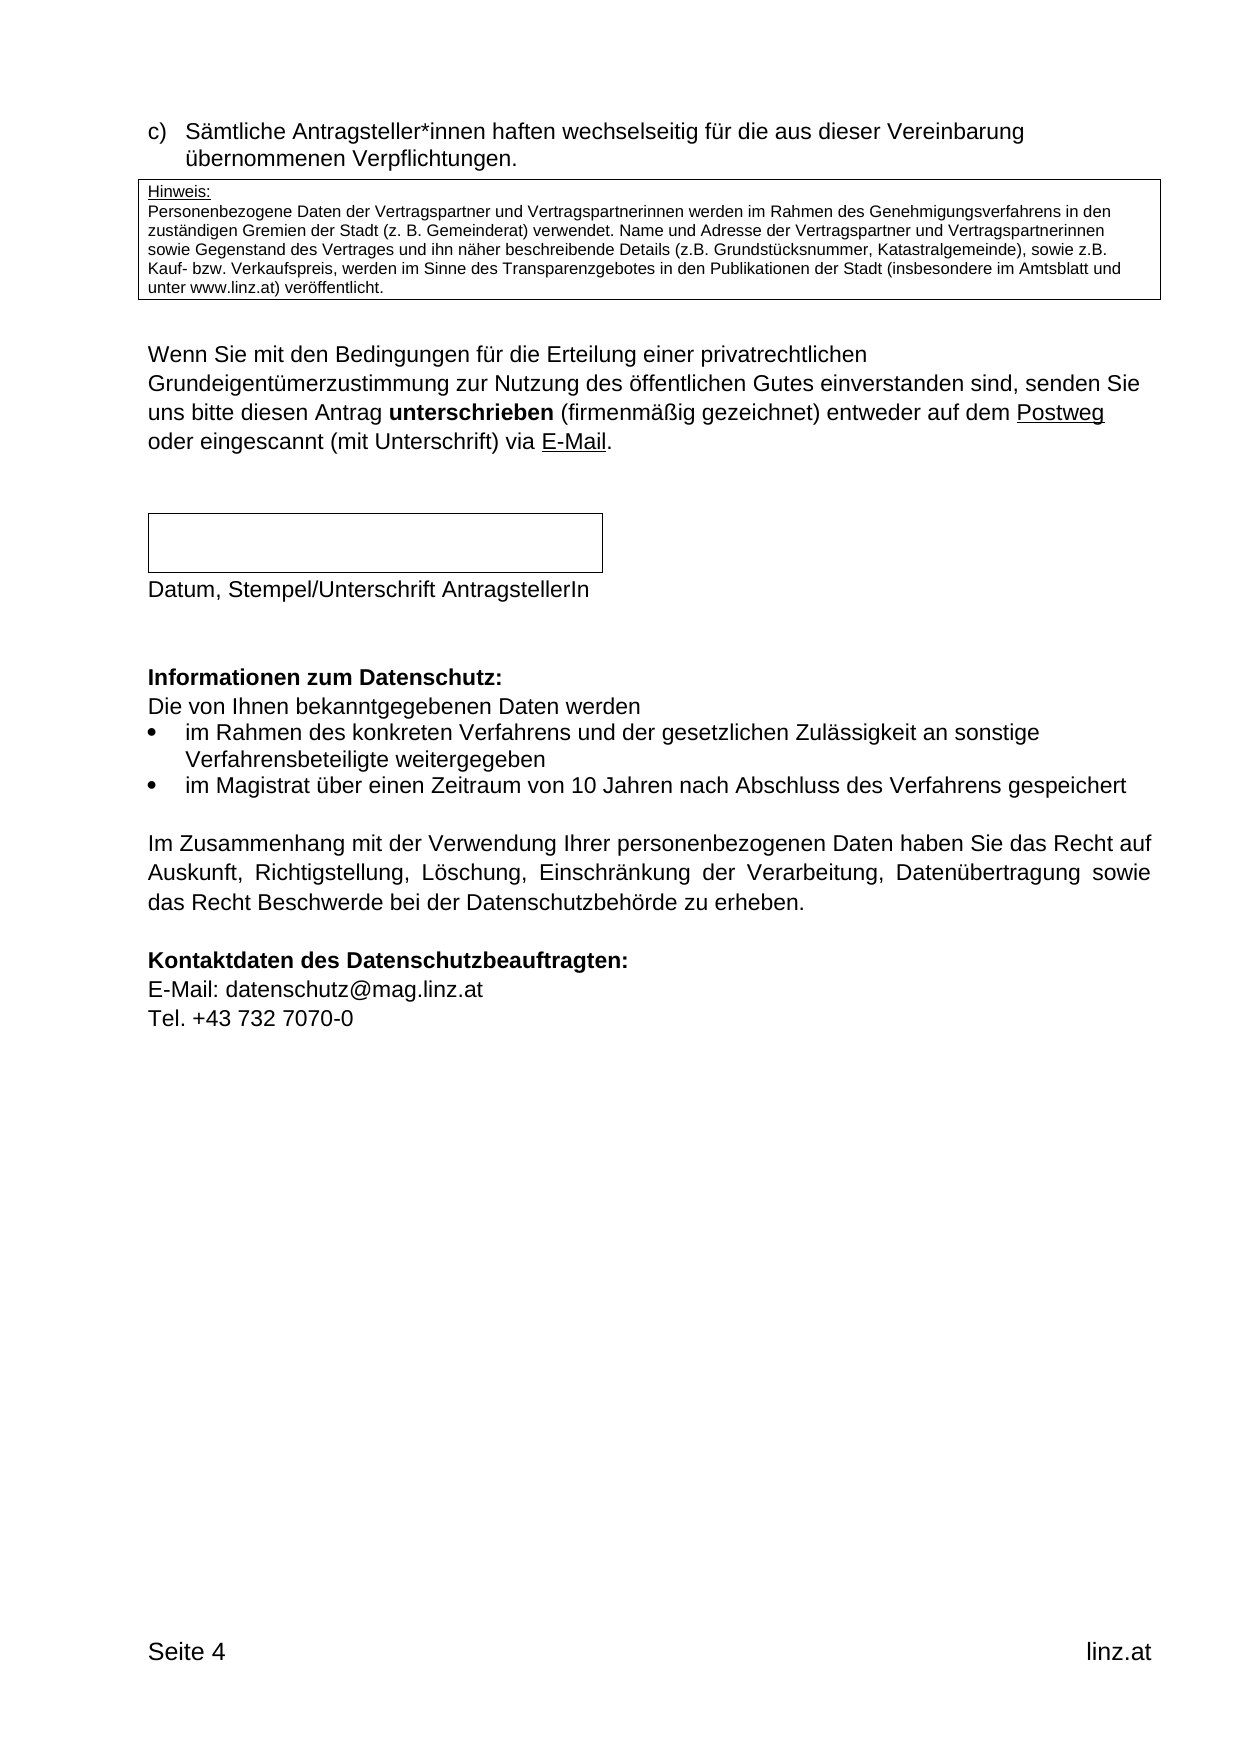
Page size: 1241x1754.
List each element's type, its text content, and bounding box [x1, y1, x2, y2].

text E-Mail: datenschutz@mag.linz.at [148, 973, 1152, 1002]
list Sämtliche Antragsteller*innen haften wechselseitig für die aus dieser Vereinbarung übernommenen Verpflichtungen. [148, 118, 1152, 171]
list im Rahmen des konkreten Verfahrens und der gesetzlichen Zulässigkeit an sonstige Verfahrensbeteiligte weitergegeben [148, 719, 1152, 772]
text Datum, Stempel/Unterschrift AntragstellerIn [148, 573, 1152, 602]
text Im Zusammenhang mit der Verwendung Ihrer personenbezogenen Daten haben Sie das Recht auf Auskunft, Richtigstellung, Löschung, Einschränkung der Verarbeitung, Datenübertragung sowie das Recht Beschwerde bei der Datenschutzbehörde zu erheben. [148, 827, 1152, 915]
list im Magistrat über einen Zeitraum von 10 Jahren nach Abschluss des Verfahrens gespeichert [148, 772, 1152, 798]
text Wenn Sie mit den Bedingungen für die Erteilung einer privatrechtlichen Grundeigentümerzustimmung zur Nutzung des öffentlichen Gutes einverstanden sind, senden Sie uns bitte diesen Antrag unterschrieben (firmenmäßig gezeichnet) entweder auf dem Postweg oder eingescannt (mit Unterschrift) via E-Mail. [148, 338, 1152, 454]
text Hinweis: Personenbezogene Daten der Vertragspartner und Vertragspartnerinnen werden im Rahmen des Genehmigungsverfahrens in den zuständigen Gremien der Stadt (z. B. Gemeinderat) verwendet. Name und Adresse der Vertragspartner und Vertragspartnerinnen sowie Gegenstand des Vertrages und ihn näher beschreibende Details (z.B. Grundstücksnummer, Katastralgemeinde), sowie z.B. Kauf- bzw. Verkaufspreis, werden im Sinne des Transparenzgebotes in den Publikationen der Stadt (insbesondere im Amtsblatt und unter www.linz.at) veröffentlicht. [139, 180, 1160, 299]
text Die von Ihnen bekanntgegebenen Daten werden [148, 690, 1152, 719]
text Informationen zum Datenschutz: [148, 661, 1152, 690]
table_header [149, 514, 602, 572]
text Tel. +43 732 7070-0 [148, 1002, 1152, 1032]
text Kontaktdaten des Datenschutzbeauftragten: [148, 944, 1152, 973]
